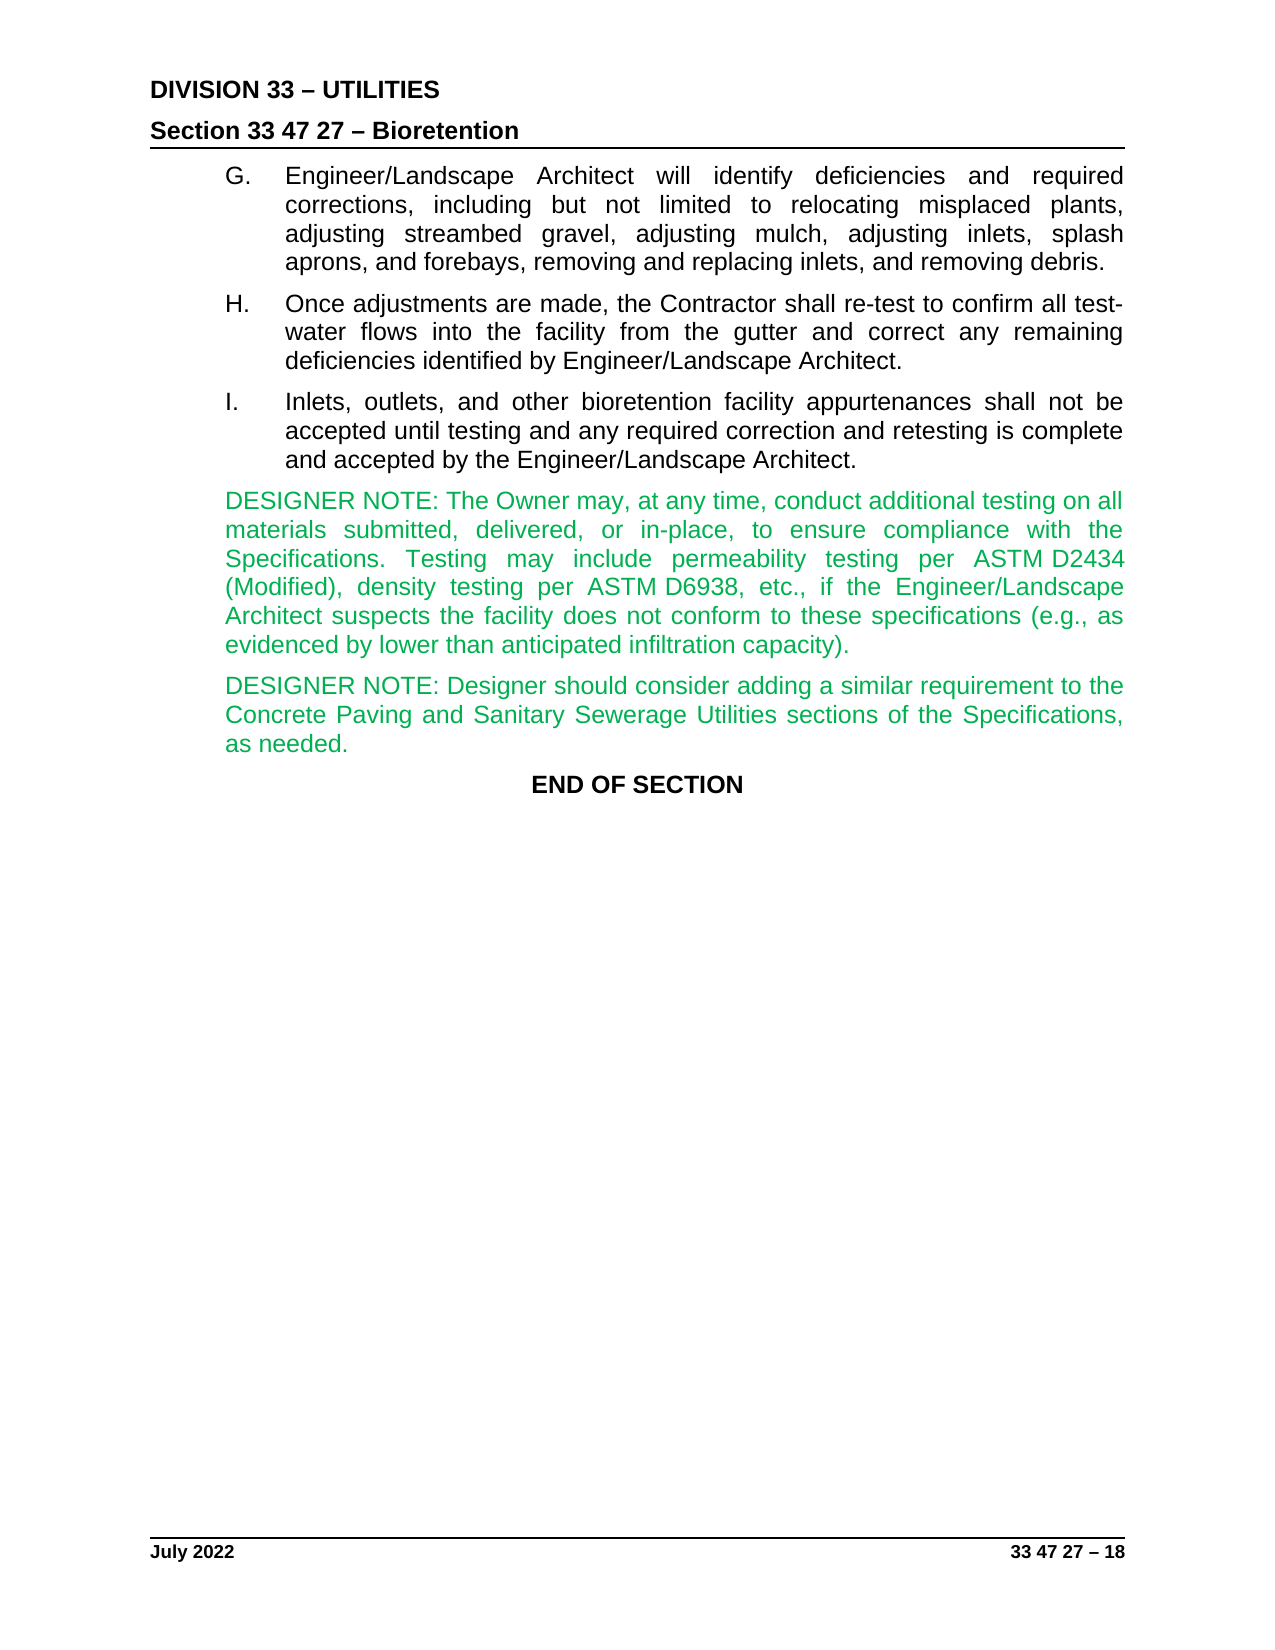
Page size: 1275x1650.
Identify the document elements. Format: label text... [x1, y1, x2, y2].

text END OF SECTION [150, 770, 1125, 799]
text DESIGNER NOTE: Designer should consider adding a similar requirement to the Concrete Paving and Sanitary Sewerage Utilities sections of the Specifications, as needed. [225, 671, 1125, 757]
text Inlets, outlets, and other bioretention facility appurtenances shall not be accepted until testing and any required correction and retesting is complete and accepted by the Engineer/Landscape Architect. [225, 387, 1125, 474]
text Engineer/Landscape Architect will identify deficiencies and required corrections, including but not limited to relocating misplaced plants, adjusting streambed gravel, adjusting mulch, adjusting inlets, splash aprons, and forebays, removing and replacing inlets, and removing debris. [225, 161, 1125, 276]
text Once adjustments are made, the Contractor shall re-test to confirm all test-water flows into the facility from the gutter and correct any remaining deficiencies identified by Engineer/Landscape Architect. [225, 289, 1125, 375]
text DESIGNER NOTE: The Owner may, at any time, conduct additional testing on all materials submitted, delivered, or in-place, to ensure compliance with the Specifications. Testing may include permeability testing per ASTM D2434 (Modified), density testing per ASTM D6938, etc., if the Engineer/Landscape Architect suspects the facility does not conform to these specifications (e.g., as evidenced by lower than anticipated infiltration capacity). [225, 486, 1125, 659]
